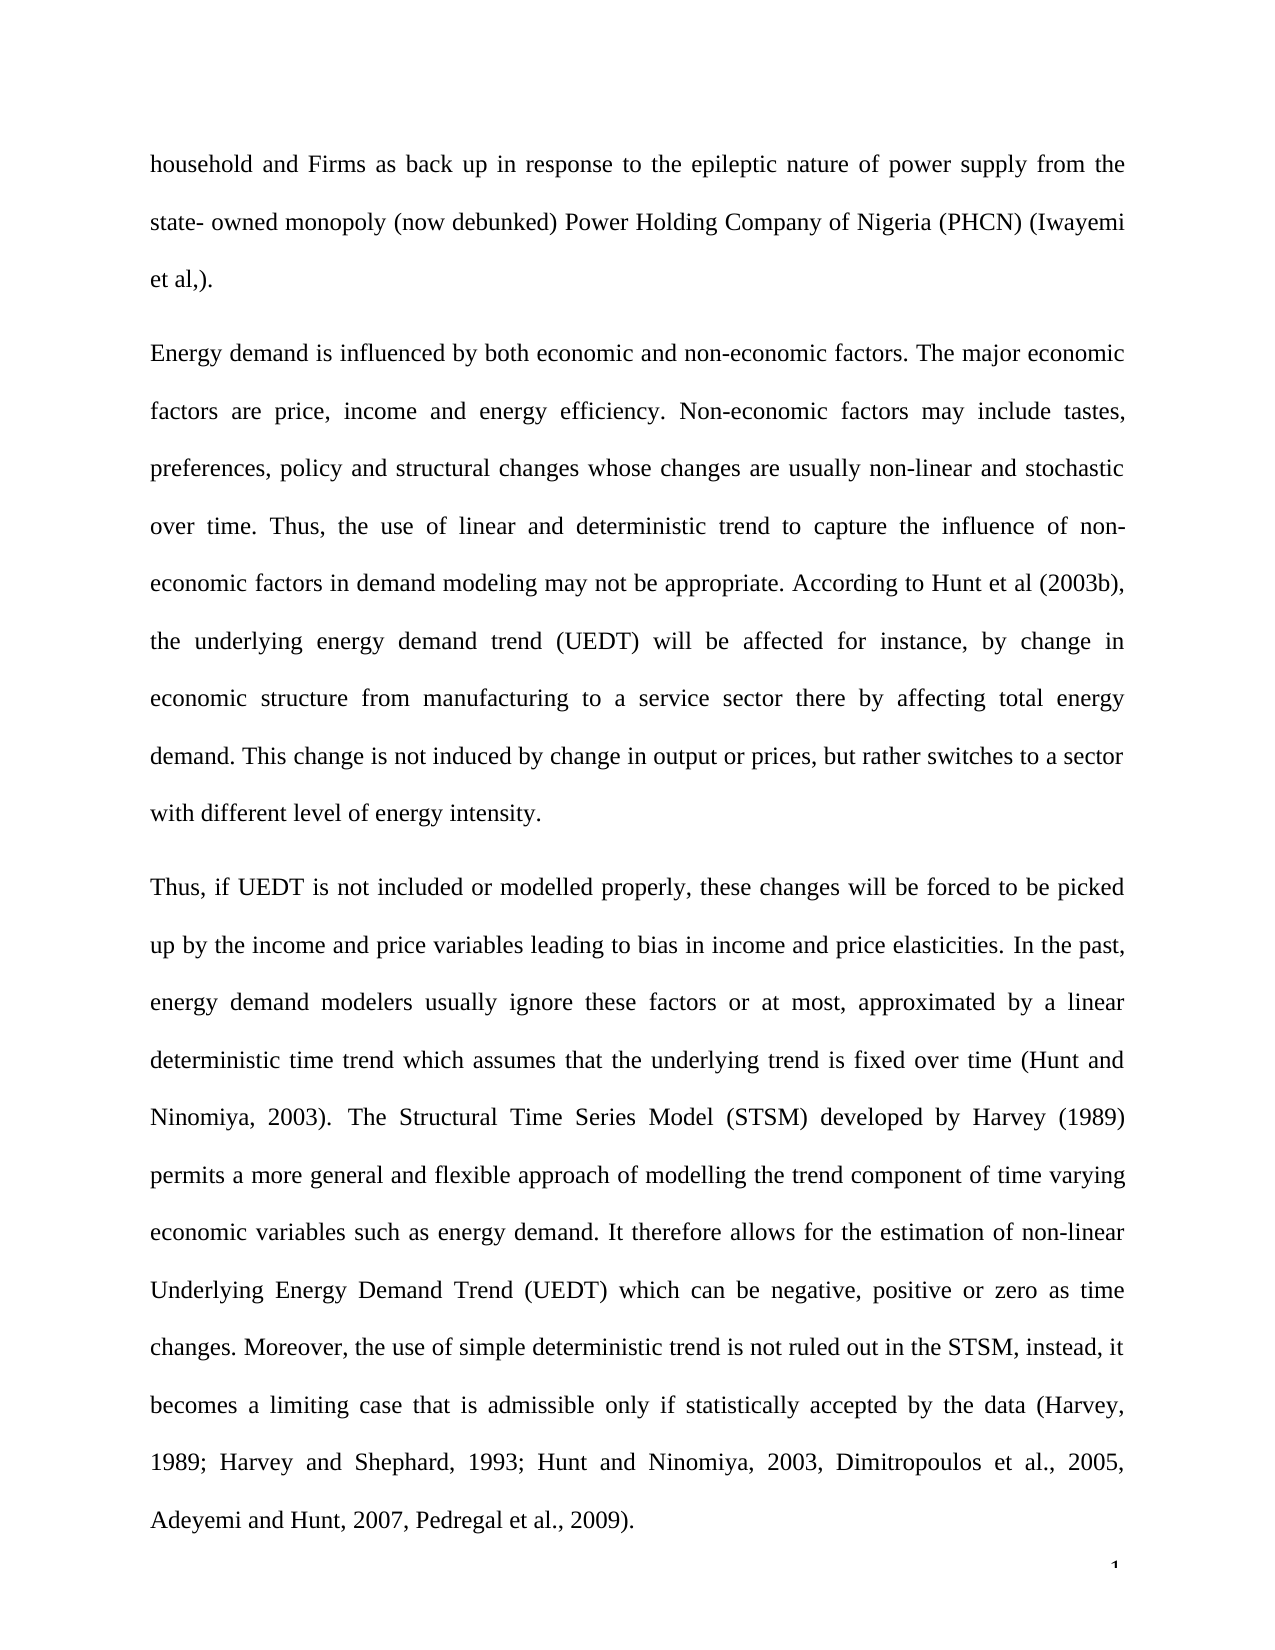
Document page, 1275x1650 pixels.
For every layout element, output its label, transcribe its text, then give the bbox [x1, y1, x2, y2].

text Thus, if UEDT is not included or modelled properly, these changes will be forced to be picked up by the income and price variables leading to bias in income and price elasticities. In the past, energy demand modelers usually ignore these factors or at most, approximated by a linear deterministic time trend which assumes that the underlying trend is fixed over time (Hunt and Ninomiya, 2003). The Structural Time Series Model (STSM) developed by Harvey (1989) permits a more general and flexible approach of modelling the trend component of time varying economic variables such as energy demand. It therefore allows for the estimation of non-linear Underlying Energy Demand Trend (UEDT) which can be negative, positive or zero as time changes. Moreover, the use of simple deterministic trend is not ruled out in the STSM, instead, it becomes a limiting case that is admissible only if statistically accepted by the data (Harvey, 1989; Harvey and Shephard, 1993; Hunt and Ninomiya, 2003, Dimitropoulos et al., 2005, Adeyemi and Hunt, 2007, Pedregal et al., 2009). [150, 872, 1125, 1534]
text Energy demand is influenced by both economic and non-economic factors. The major economic factors are price, income and energy efficiency. Non-economic factors may include tastes, preferences, policy and structural changes whose changes are usually non-linear and stochastic over time. Thus, the use of linear and deterministic trend to capture the influence of non-economic factors in demand modeling may not be appropriate. According to Hunt et al (2003b), the underlying energy demand trend (UEDT) will be affected for instance, by change in economic structure from manufacturing to a service sector there by affecting total energy demand. This change is not induced by change in output or prices, but rather switches to a sector with different level of energy intensity. [150, 338, 1126, 827]
text household and Firms as back up in response to the epileptic nature of power supply from the state- owned monopoly (now debunked) Power Holding Company of Nigeria (PHCN) (Iwayemi et al,). [150, 149, 1126, 293]
